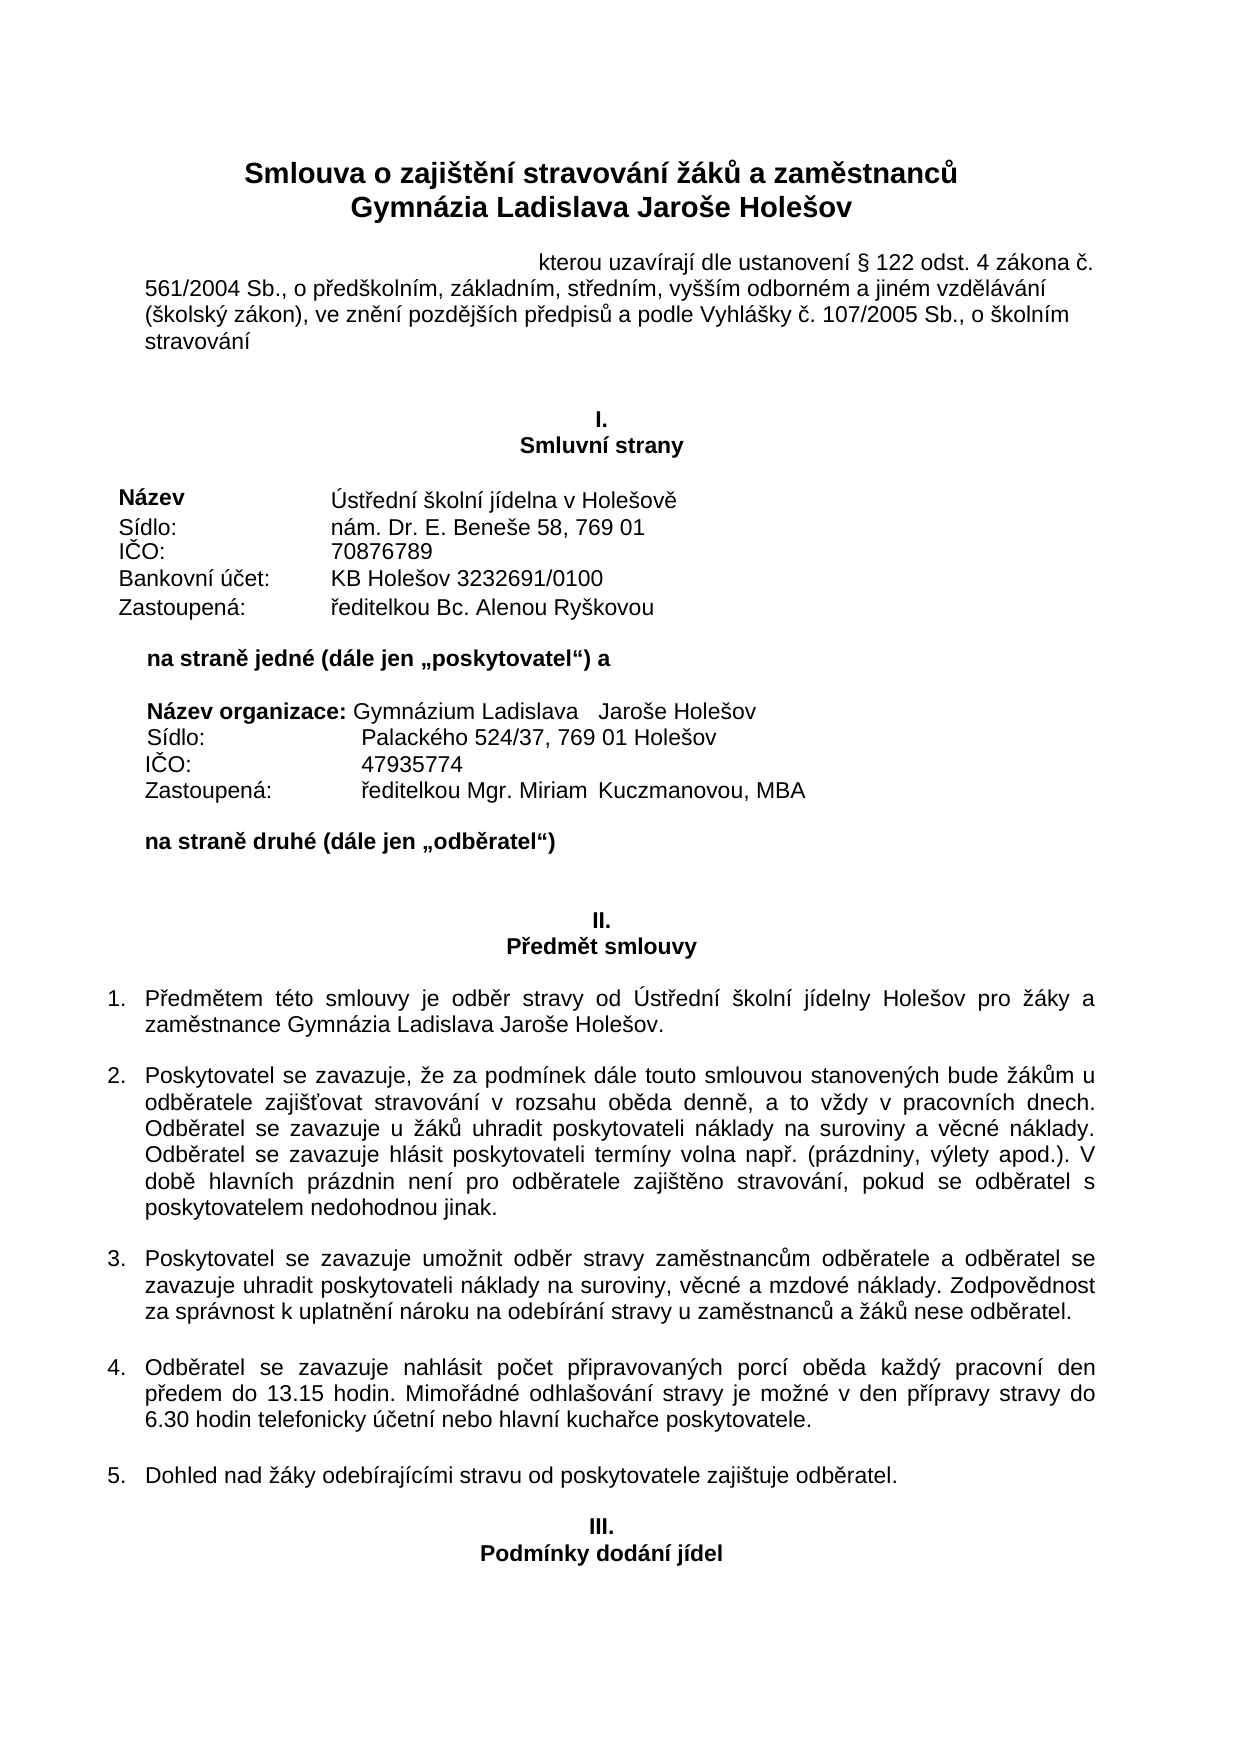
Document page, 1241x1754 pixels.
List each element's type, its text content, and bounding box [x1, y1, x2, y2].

text Předmět smlouvy [107, 933, 1096, 959]
table_cell Zastoupená: [107, 591, 319, 620]
table_cell KB Holešov 3232691/0100 [319, 565, 737, 591]
text III. [107, 1513, 1096, 1539]
text Smlouva o zajištění stravování žáků a zaměstnanců Gymnázia Ladislava Jaroše Holešov [107, 156, 1096, 223]
list Odběratel se zavazuje nahlásit počet připravovaných porcí oběda každý pracovní den předem do 13.15 hodin. Mimořádné odhlašování stravy je možné v den přípravy stravy do 6.30 hodin telefonicky účetní nebo hlavní kuchařce poskytovatele. [107, 1353, 1096, 1433]
text na straně jedné (dále jen „poskytovatel“) a [144, 645, 1096, 672]
text I. [107, 406, 1096, 432]
table_header Ústřední školní jídelna v Holešově [319, 484, 737, 514]
list Dohled nad žáky odebírajícími stravu od poskytovatele zajištuje odběratel. [107, 1462, 1096, 1488]
text Sídlo: Palackého 524/37, 769 01 Holešov [144, 724, 1096, 751]
text Zastoupená: ředitelkou Mgr. Miriam Kuczmanovou, MBA [107, 777, 1096, 803]
text na straně druhé (dále jen „odběratel“) [107, 828, 1096, 855]
table_cell nám. Dr. E. Beneše 58, 769 01 Holešov [319, 514, 737, 538]
text Smluvní strany [107, 432, 1096, 459]
table_header Název organizace: [107, 484, 319, 514]
text II. [107, 907, 1096, 933]
table_cell 70876789 [319, 538, 737, 565]
text IČO: 47935774 [107, 751, 1096, 777]
text kterou uzavírají dle ustanovení § 122 odst. 4 zákona č. 561/2004 Sb., o předškolním, základním, středním, vyšším odborném a jiném vzdělávání (školský zákon), ve znění pozdějších předpisů a podle Vyhlášky č. 107/2005 Sb., o školním stravování [144, 248, 1096, 354]
table_cell Bankovní účet: [107, 565, 319, 591]
list Předmětem této smlouvy je odběr stravy od Ústřední školní jídelny Holešov pro žáky a zaměstnance Gymnázia Ladislava Jaroše Holešov. [107, 984, 1096, 1037]
text Podmínky dodání jídel [107, 1539, 1096, 1566]
table_cell Sídlo: [107, 514, 319, 538]
table_cell IČO: [107, 538, 319, 565]
table_cell ředitelkou Bc. Alenou Ryškovou [319, 591, 737, 620]
text Název organizace: Gymnázium Ladislava Jaroše Holešov [144, 698, 1096, 724]
list Poskytovatel se zavazuje, že za podmínek dále touto smlouvou stanovených bude žákům u odběratele zajišťovat stravování v rozsahu oběda denně, a to vždy v pracovních dnech. Odběratel se zavazuje u žáků uhradit poskytovateli náklady na suroviny a věcné náklady. Odběratel se zavazuje hlásit poskytovateli termíny volna např. (prázdniny, výlety apod.). V době hlavních prázdnin není pro odběratele zajištěno stravování, pokud se odběratel s poskytovatelem nedohodnou jinak. [107, 1062, 1096, 1220]
list Poskytovatel se zavazuje umožnit odběr stravy zaměstnancům odběratele a odběratel se zavazuje uhradit poskytovateli náklady na suroviny, věcné a mzdové náklady. Zodpovědnost za správnost k uplatnění nároku na odebírání stravy u zaměstnanců a žáků nese odběratel. [107, 1245, 1096, 1324]
